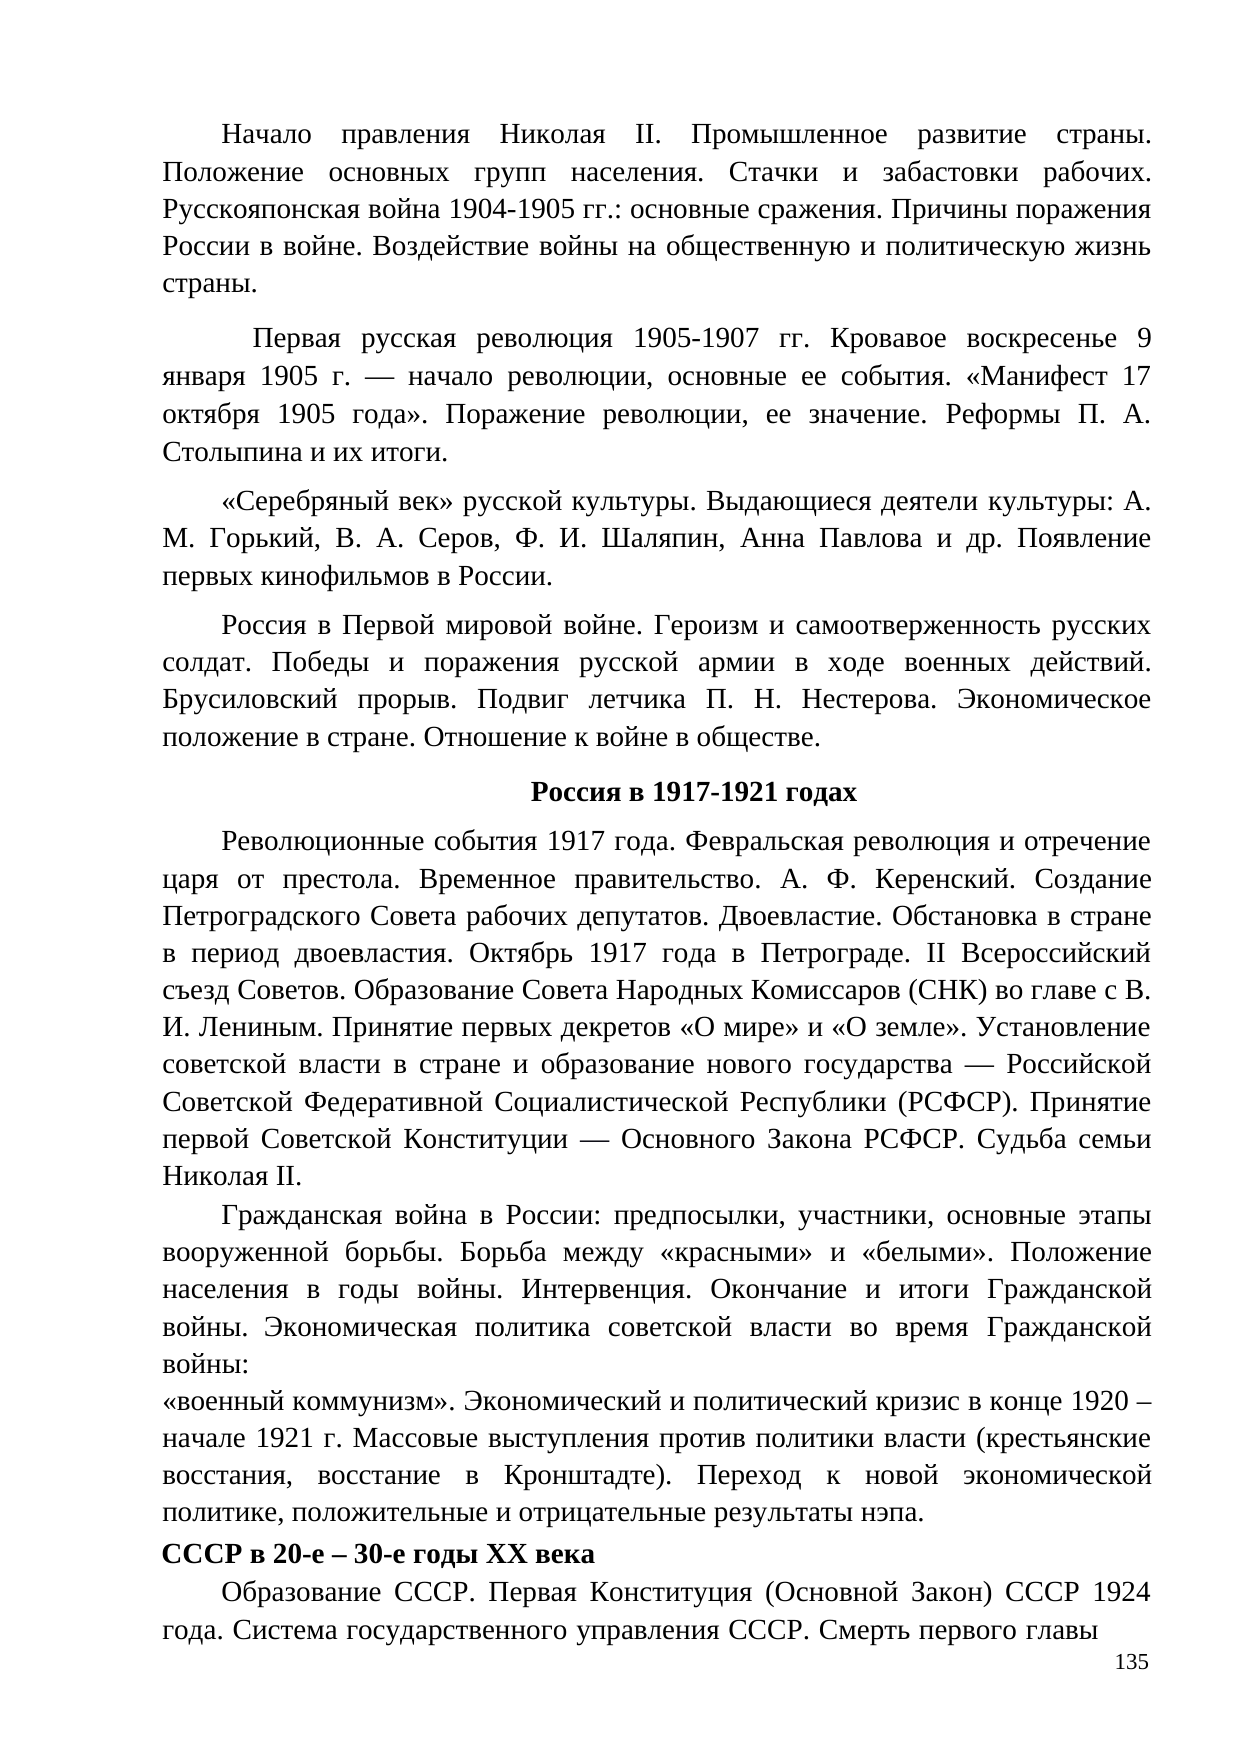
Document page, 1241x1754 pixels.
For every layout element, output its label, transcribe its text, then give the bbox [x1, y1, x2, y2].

text «военный коммунизм». Экономический и политический кризис в конце 1920 – начале 1921 г. Массовые выступления против политики власти (крестьянские восстания, восстание в Кронштадте). Переход к новой экономической политике, положительные и отрицательные результаты нэпа. [162, 1383, 1152, 1528]
text «Серебряный век» русской культуры. Выдающиеся деятели культуры: А. М. Горький, В. А. Серов, Ф. И. Шаляпин, Анна Павлова и др. Появление первых кинофильмов в России. [162, 483, 1152, 591]
subtitle Россия в 1917-1921 годах [531, 774, 1232, 808]
text Первая русская революция 1905-1907 гг. Кровавое воскресенье 9 января 1905 г. ― начало революции, основные ее события. «Манифест 17 октября 1905 года». Поражение революции, ее значение. Реформы П. А. Столыпина и их итоги. [162, 321, 1152, 467]
subtitle СССР в 20-е – 30-е годы XX века [161, 1536, 1232, 1570]
text Гражданская война в России: предпосылки, участники, основные этапы вооруженной борьбы. Борьба между «красными» и «белыми». Положение населения в годы войны. Интервенция. Окончание и итоги Гражданской войны. Экономическая политика советской власти во время Гражданской войны: [162, 1197, 1152, 1379]
text Начало правления Николая II. Промышленное развитие страны. Положение основных групп населения. Стачки и забастовки рабочих. Русскояпонская война 1904-1905 гг.: основные сражения. Причины поражения России в войне. Воздействие войны на общественную и политическую жизнь страны. [162, 117, 1152, 299]
text Россия в Первой мировой войне. Героизм и самоотверженность русских солдат. Победы и поражения русской армии в ходе военных действий. Брусиловский прорыв. Подвиг летчика П. Н. Нестерова. Экономическое положение в стране. Отношение к войне в обществе. [162, 607, 1152, 752]
text Революционные события 1917 года. Февральская революция и отречение царя от престола. Временное правительство. А. Ф. Керенский. Создание Петроградского Совета рабочих депутатов. Двоевластие. Обстановка в стране в период двоевластия. Октябрь 1917 года в Петрограде. II Всероссийский съезд Советов. Образование Совета Народных Комиссаров (СНК) во главе с В. И. Лениным. Принятие первых декретов «О мире» и «О земле». Установление советской власти в стране и образование нового государства ― Российской Советской Федеративной Социалистической Республики (РСФСР). Принятие первой Советской Конституции ― Основного Закона РСФСР. Судьба семьи Николая II. [162, 823, 1152, 1192]
text Образование СССР. Первая Конституция (Основной Закон) СССР 1924 года. Система государственного управления СССР. Смерть первого главы [162, 1574, 1152, 1645]
